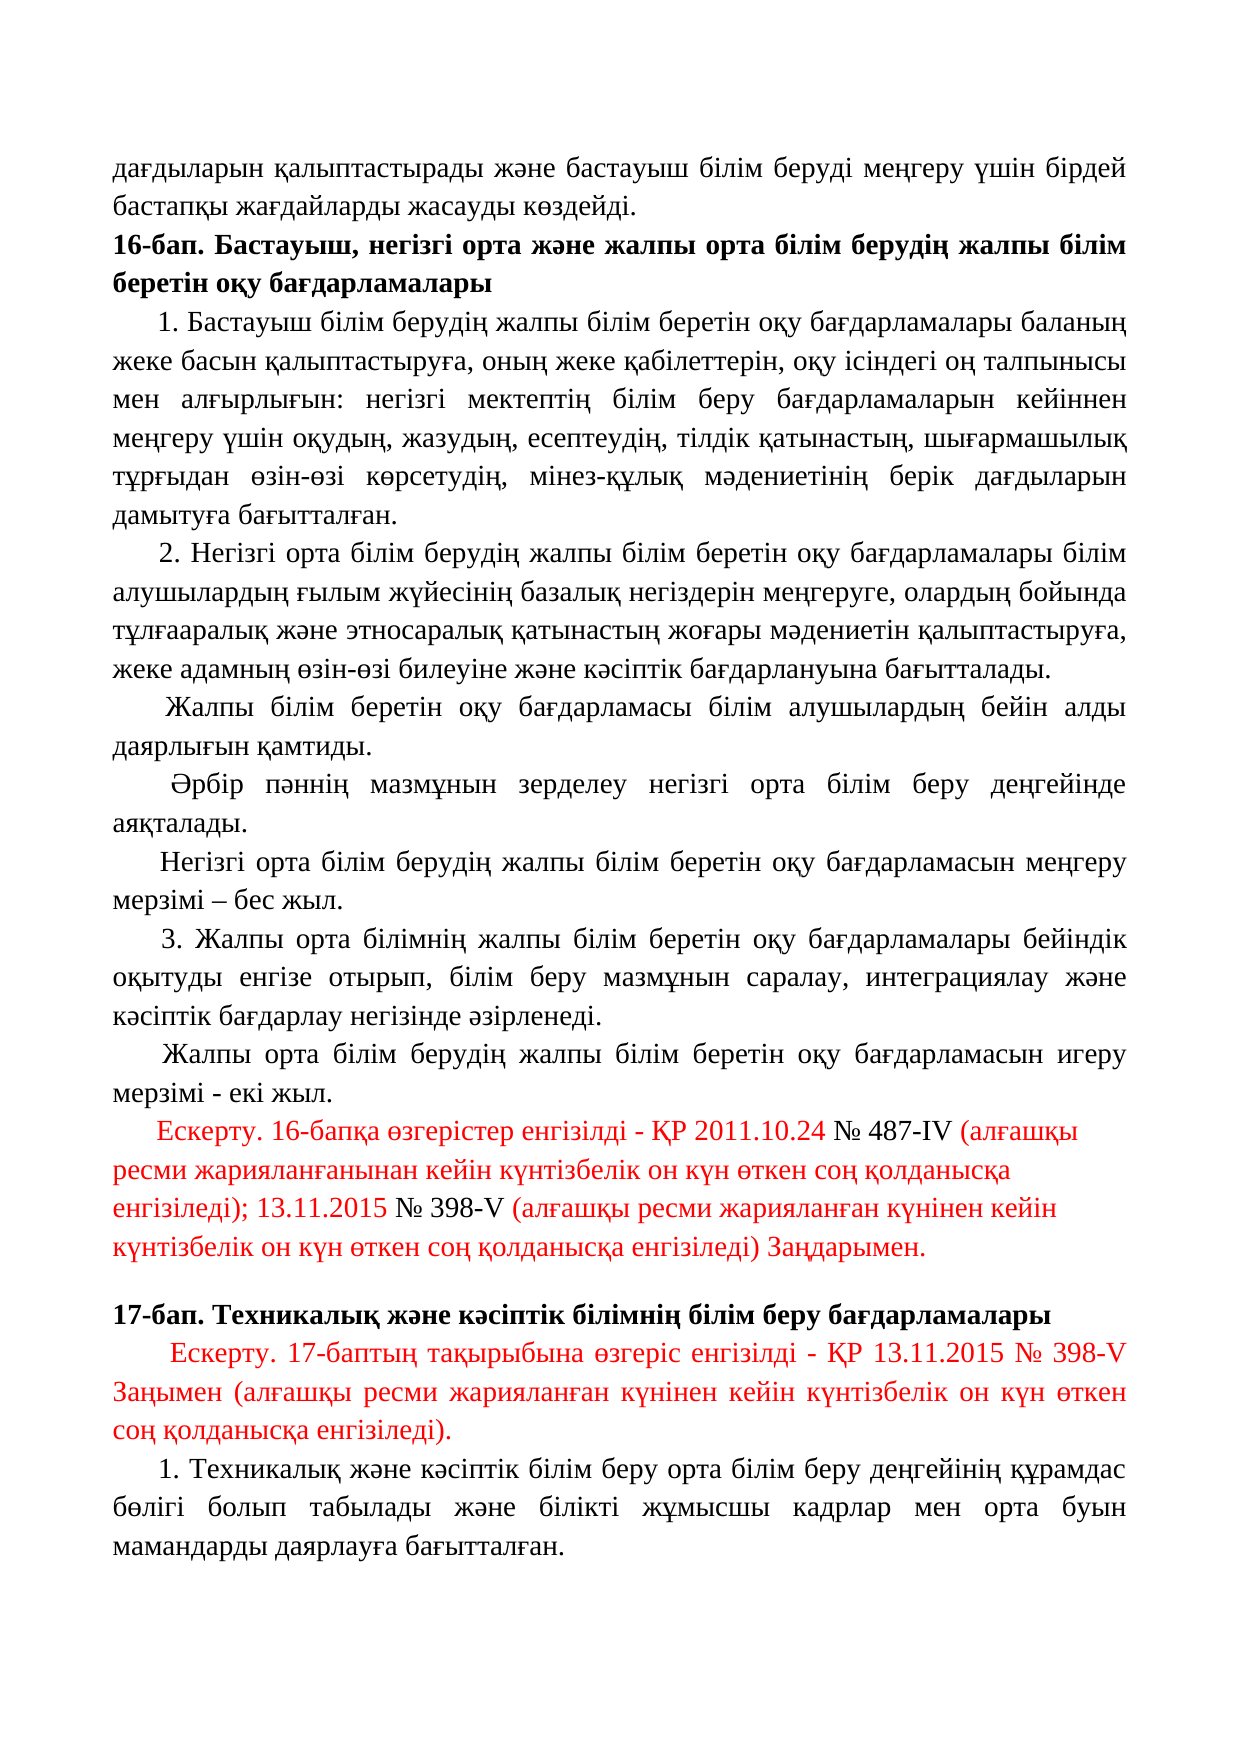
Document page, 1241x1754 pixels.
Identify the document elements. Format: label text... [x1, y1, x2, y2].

text 2. Негізгі орта білім берудің жалпы білім беретін оқу бағдарламалары білім алушылардың ғылым жүйесінің базалық негіздерін меңгеруге, олардың бойында тұлғааралық және этносаралық қатынастың жоғары мәдениетін қалыптастыруға, жеке адамның өзін-өзі билеуіне және кәсіптік бағдарлануына бағытталады. [112, 535, 1128, 684]
text Ескерту. 16-бапқа өзгерістер енгізілді - ҚР 2011.10.24 № 487-ІV (алғашқы ресми жарияланғанынан кейін күнтiзбелiк он күн өткен соң қолданысқа енгiзiледi); 13.11.2015 № 398-V (алғашқы ресми жарияланған күнінен кейін күнтізбелік он күн өткен соң қолданысқа енгізіледі) Заңдарымен. [112, 1113, 1128, 1293]
text 3. Жалпы орта білімнің жалпы білім беретін оқу бағдарламалары бейіндік оқытуды енгізе отырып, білім беру мазмұнын саралау, интеграциялау және кәсіптік бағдарлау негізінде әзірленеді. [112, 921, 1128, 1031]
text Негiзгi орта бiлiм берудің жалпы бiлiм беретін оқу бағдарламасын меңгеру мерзiмi – бес жыл. [112, 844, 1128, 916]
text 1. Бастауыш білім берудің жалпы білім беретін оқу бағдарламалары баланың жеке басын қалыптастыруға, оның жеке қабілеттерін, оқу ісіндегі оң талпынысы мен алғырлығын: негізгі мектептің білім беру бағдарламаларын кейіннен меңгеру үшін оқудың, жазудың, есептеудің, тілдік қатынастың, шығармашылық тұрғыдан өзін-өзі көрсетудің, мінез-құлық мәдениетінің берік дағдыларын дамытуға бағытталған. [112, 304, 1128, 530]
text Жалпы орта білім берудің жалпы білім беретін оқу бағдарламасын игеру мерзімі - екі жыл. [112, 1036, 1128, 1108]
text 16-бап. Бастауыш, негізгі орта және жалпы орта білім берудің жалпы білім беретін оқу бағдарламалары [112, 227, 1128, 299]
text Әрбір пәннің мазмұнын зерделеу негізгі орта білім беру деңгейінде аяқталады. [112, 767, 1128, 839]
text Ескерту. 17-баптың тақырыбына өзгеріс енгізілді - ҚР 13.11.2015 № 398-V Заңымен (алғашқы ресми жарияланған күнінен кейін күнтізбелік он күн өткен соң қолданысқа енгізіледі). [112, 1335, 1128, 1446]
text 17-бап. Техникалық және кәсіптік білімнің білім беру бағдарламалары [112, 1297, 1128, 1330]
text 1. Техникалық және кәсіптік білім беру орта білім беру деңгейінің құрамдас бөлігі болып табылады және білікті жұмысшы кадрлар мен орта буын мамандарды даярлауға бағытталған. [112, 1451, 1128, 1562]
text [112, 150, 1128, 222]
text Жалпы білім беретін оқу бағдарламасы білім алушылардың бейін алды даярлығын қамтиды. [112, 689, 1128, 762]
